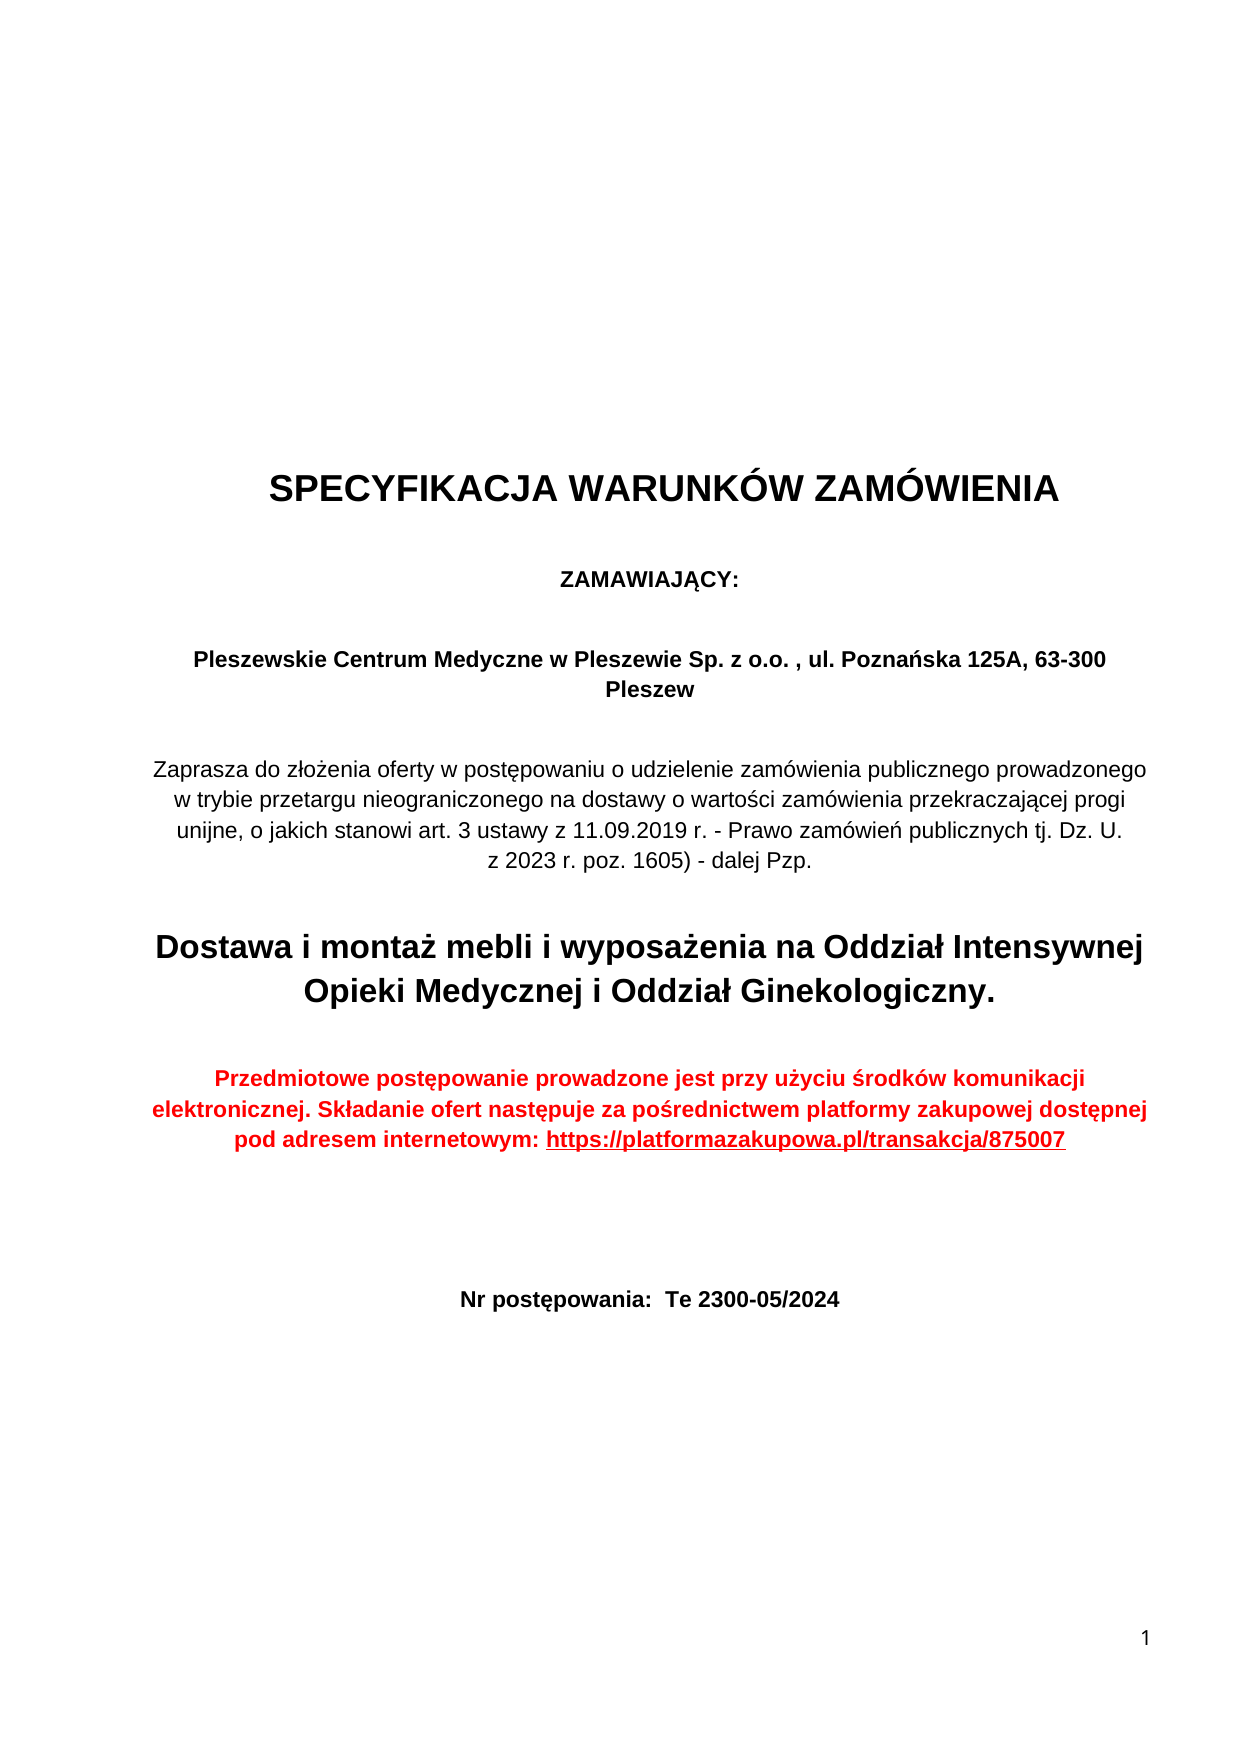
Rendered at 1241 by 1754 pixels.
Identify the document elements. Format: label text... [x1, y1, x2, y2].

text Przedmiotowe postępowanie prowadzone jest przy użyciu środków komunikacji elektronicznej. Składanie ofert następuje za pośrednictwem platformy zakupowej dostępnej pod adresem internetowym: https://platformazakupowa.pl/transakcja/875007 [148, 1065, 1152, 1152]
text Nr postępowania: Te 2300-05/2024 [148, 1286, 1152, 1312]
text Pleszewskie Centrum Medyczne w Pleszewie Sp. z o.o. , ul. Poznańska 125A, 63-300 Pleszew [148, 646, 1152, 702]
text zAMAWIAJĄCY: [148, 566, 1152, 592]
text Zaprasza do złożenia oferty w postępowaniu o udzielenie zamówienia publicznego prowadzonego w trybie przetargu nieograniczonego na dostawy o wartości zamówienia przekraczającej progi unijne, o jakich stanowi art. 3 ustawy z 11.09.2019 r. - Prawo zamówień publicznych tj. Dz. U. z 2023 r. poz. 1605) - dalej Pzp. [148, 756, 1152, 873]
text specyfikacja warunkÓw zamówienia [177, 466, 1152, 509]
text Dostawa i montaż mebli i wyposażenia na Oddział Intensywnej Opieki Medycznej i Oddział Ginekologiczny. [148, 927, 1152, 1009]
